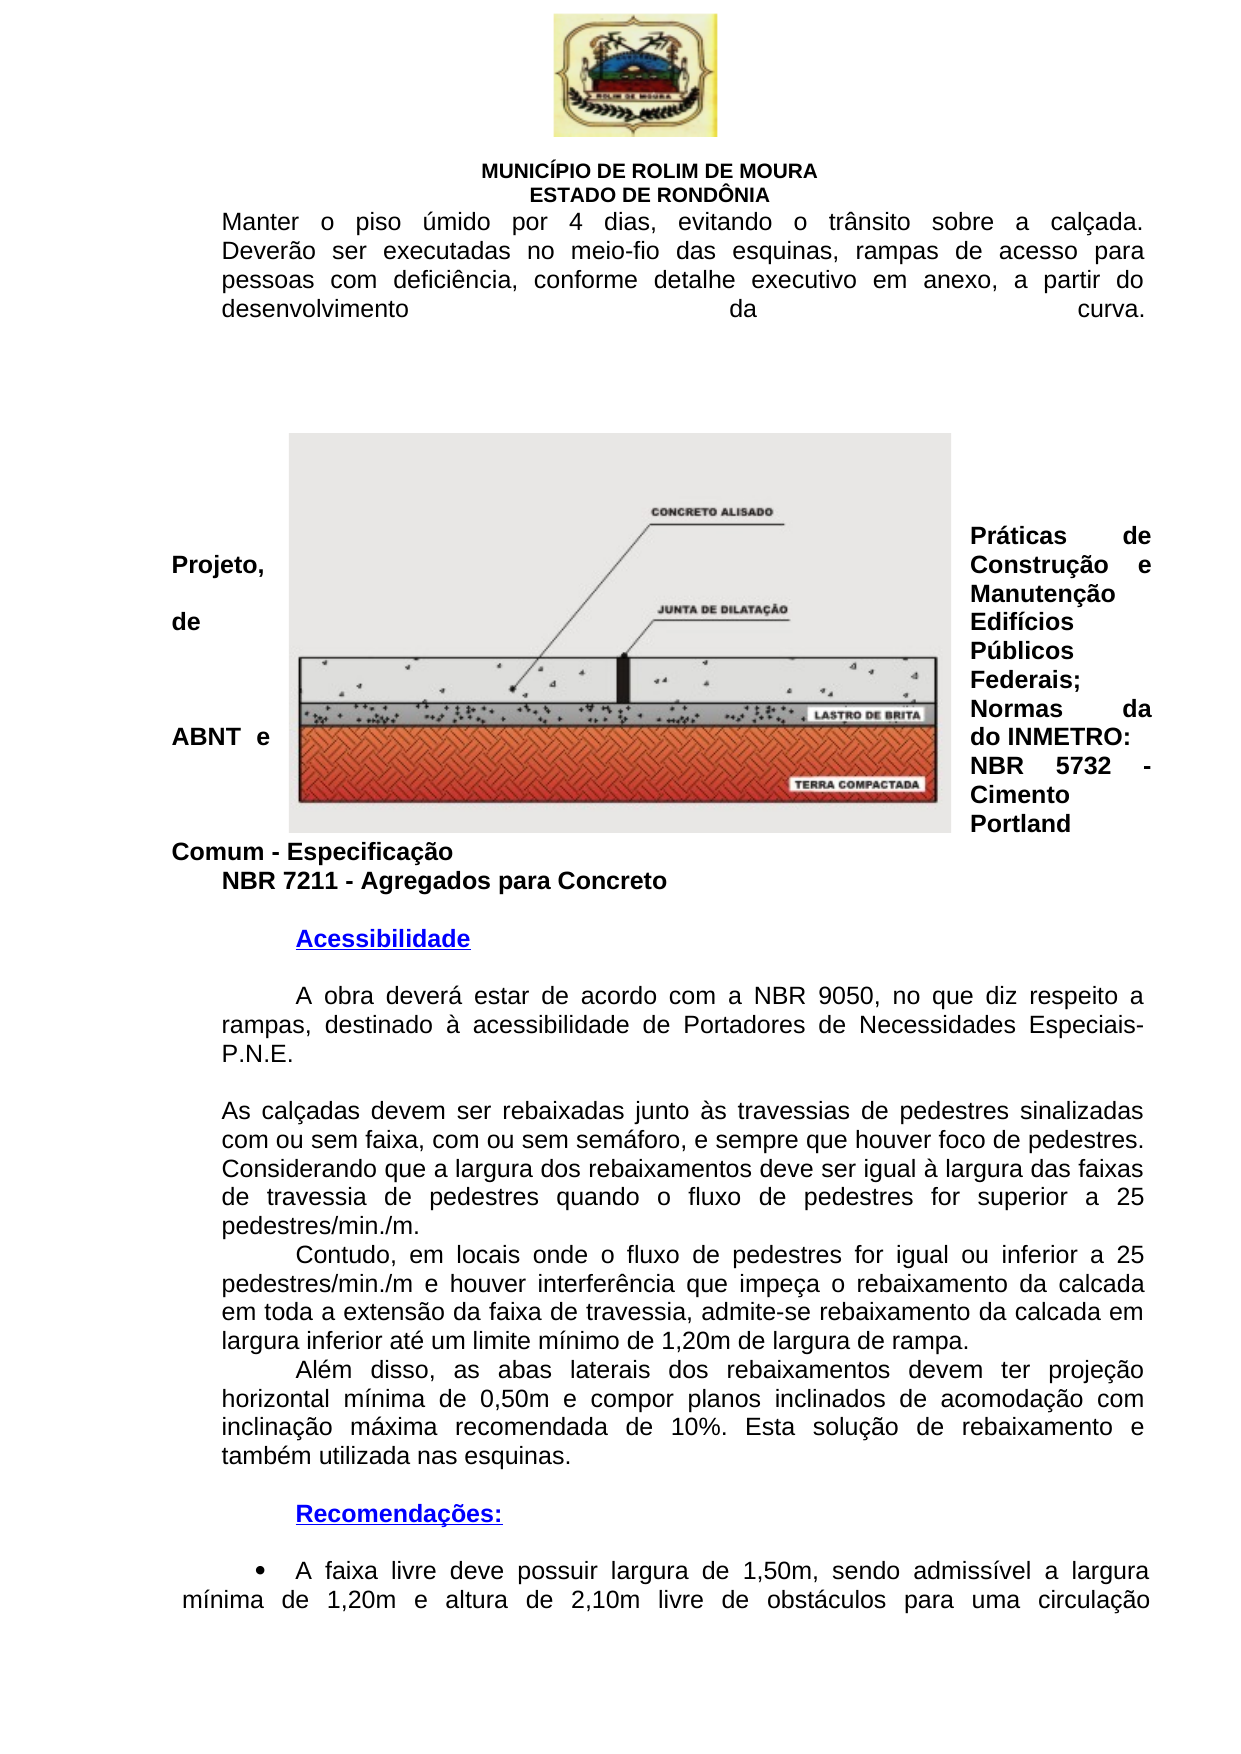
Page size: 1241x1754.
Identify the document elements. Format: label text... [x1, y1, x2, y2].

picture [288, 433, 952, 833]
text As calçadas devem ser rebaixadas junto às travessias de pedestres sinalizadas com ou sem faixa, com ou sem semáforo, e sempre que houver foco de pedestres. Considerando que a largura dos rebaixamentos deve ser igual à largura das faixas de travessia de pedestres quando o fluxo de pedestres for superior a 25 pedestres/min./m. [221, 1067, 1146, 1240]
text Recomendações: [222, 1499, 1152, 1527]
text NBR 5732 - Cimento Portland Comum - Especificação [171, 751, 1152, 866]
text Normas da ABNT e do INMETRO: [171, 694, 288, 751]
text Contudo, em locais onde o fluxo de pedestres for igual ou inferior a 25 pedestres/min./m e houver interferência que impeça o rebaixamento da calcada em toda a extensão da faixa de travessia, admite-se rebaixamento da calcada em largura inferior até um limite mínimo de 1,20m de largura de rampa. [221, 1240, 1146, 1355]
text Além disso, as abas laterais dos rebaixamentos devem ter projeção horizontal mínima de 0,50m e compor planos inclinados de acomodação com inclinação máxima recomendada de 10%. Esta solução de rebaixamento e também utilizada nas esquinas. [221, 1355, 1146, 1470]
text A obra deverá estar de acordo com a NBR 9050, no que diz respeito a rampas, destinado à acessibilidade de Portadores de Necessidades Especiais- P.N.E. [221, 981, 1146, 1067]
text NBR 7211 - Agregados para Concreto [148, 866, 1146, 895]
text Práticas de Projeto, Construção e Manutenção de Edifícios Públicos Federais; [171, 521, 288, 694]
text Acessibilidade [222, 924, 1152, 952]
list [182, 1556, 1152, 1614]
text Normas da ABNT e do INMETRO: [952, 694, 1152, 751]
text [221, 207, 1146, 349]
text Práticas de Projeto, Construção e Manutenção de Edifícios Públicos Federais; [952, 521, 1152, 694]
